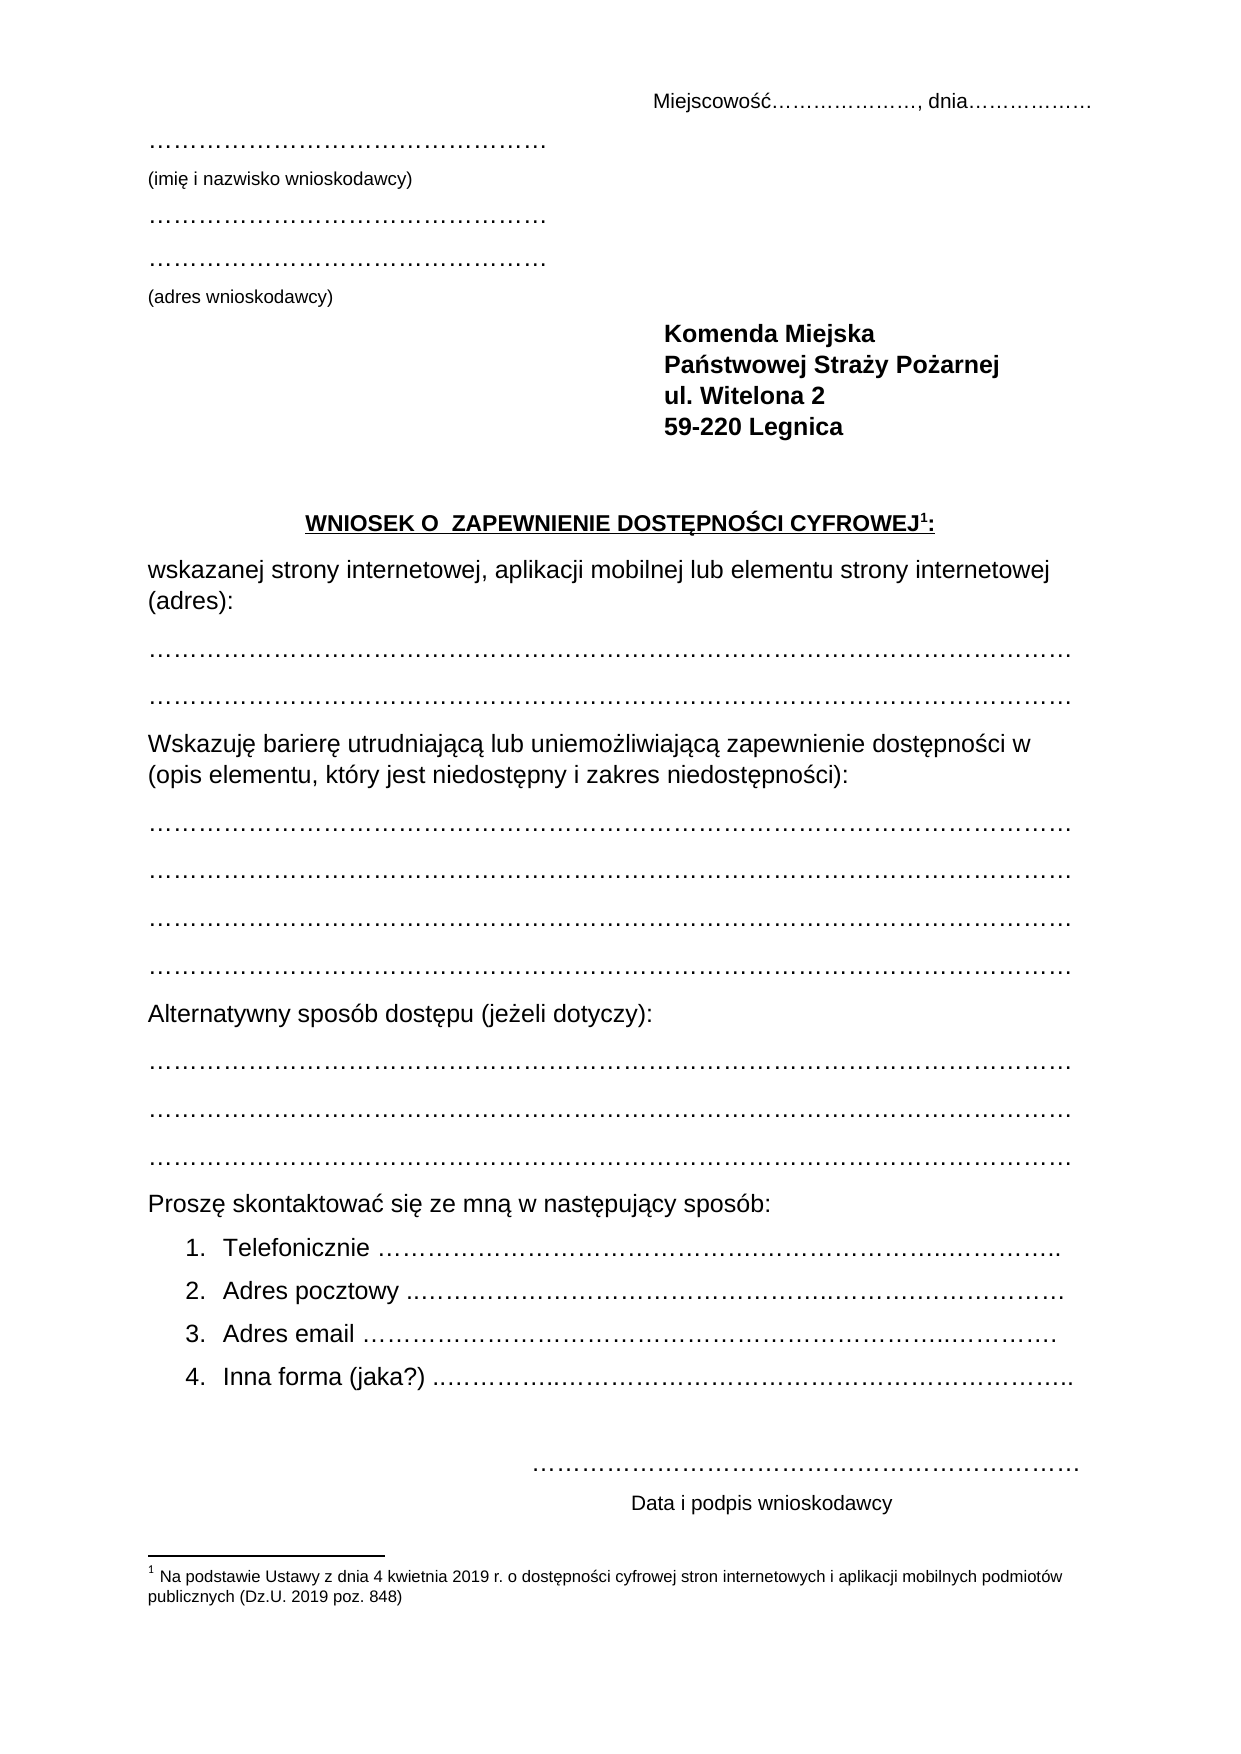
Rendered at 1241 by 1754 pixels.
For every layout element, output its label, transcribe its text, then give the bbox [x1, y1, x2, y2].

text ………………………………………………………………………………………………… [148, 1046, 1093, 1075]
list Adres email ……………………………………………………………..…………. [185, 1319, 1081, 1347]
text ………………………………………………………………………………………………… [148, 903, 1093, 932]
text Wskazuję barierę utrudniającą lub uniemożliwiającą zapewnienie dostępności w (opis elementu, który jest niedostępny i zakres niedostępności): [148, 729, 1093, 789]
list Adres pocztowy ..…………………………………………..……….……………… [185, 1276, 1081, 1304]
text wskazanej strony internetowej, aplikacji mobilnej lub elementu strony internetowej (adres): [148, 555, 1093, 614]
text ………………………………………………………………………………………………… [148, 1142, 1093, 1170]
text ………………………………………… [148, 200, 1093, 229]
text ………………………………………………………………………………………………… [148, 951, 1093, 979]
text ………………………………………………………………………………………………… [148, 855, 1093, 884]
list Inna forma (jaka?) ..…………..…………………………………………………….. [185, 1362, 1081, 1391]
text Proszę skontaktować się ze mną w następujący sposób: [148, 1189, 1081, 1218]
text ………………………………………………………………………………………………… [148, 1094, 1093, 1123]
text ………………………………………… [148, 124, 1093, 153]
text (adres wnioskodawcy) [148, 286, 1093, 308]
text ………………………………………………………………………………………………… [148, 808, 1093, 836]
text ………………………………………………………………………………………………… [148, 681, 1093, 710]
text ………………………………………………………………………………………………… [148, 633, 1093, 662]
text Komenda Miejska Państwowej Straży Pożarnej ul. Witelona 2 59-220 Legnica [664, 318, 1093, 440]
text WNIOSEK O ZAPEWNIENIE DOSTĘPNOŚCI CYFROWEJ: [148, 510, 1093, 536]
text (imię i nazwisko wnioskodawcy) [148, 168, 1093, 189]
text ………………………………………………………… [148, 1448, 1081, 1477]
text ………………………………………… [148, 243, 1093, 272]
text Data i podpis wnioskodawcy [148, 1491, 1081, 1515]
list Telefonicznie ……………………………………….…………………..………….. [185, 1232, 1081, 1261]
text Alternatywny sposób dostępu (jeżeli dotyczy): [148, 998, 1093, 1027]
text Miejscowość…………………, dnia……………… [148, 89, 1093, 113]
